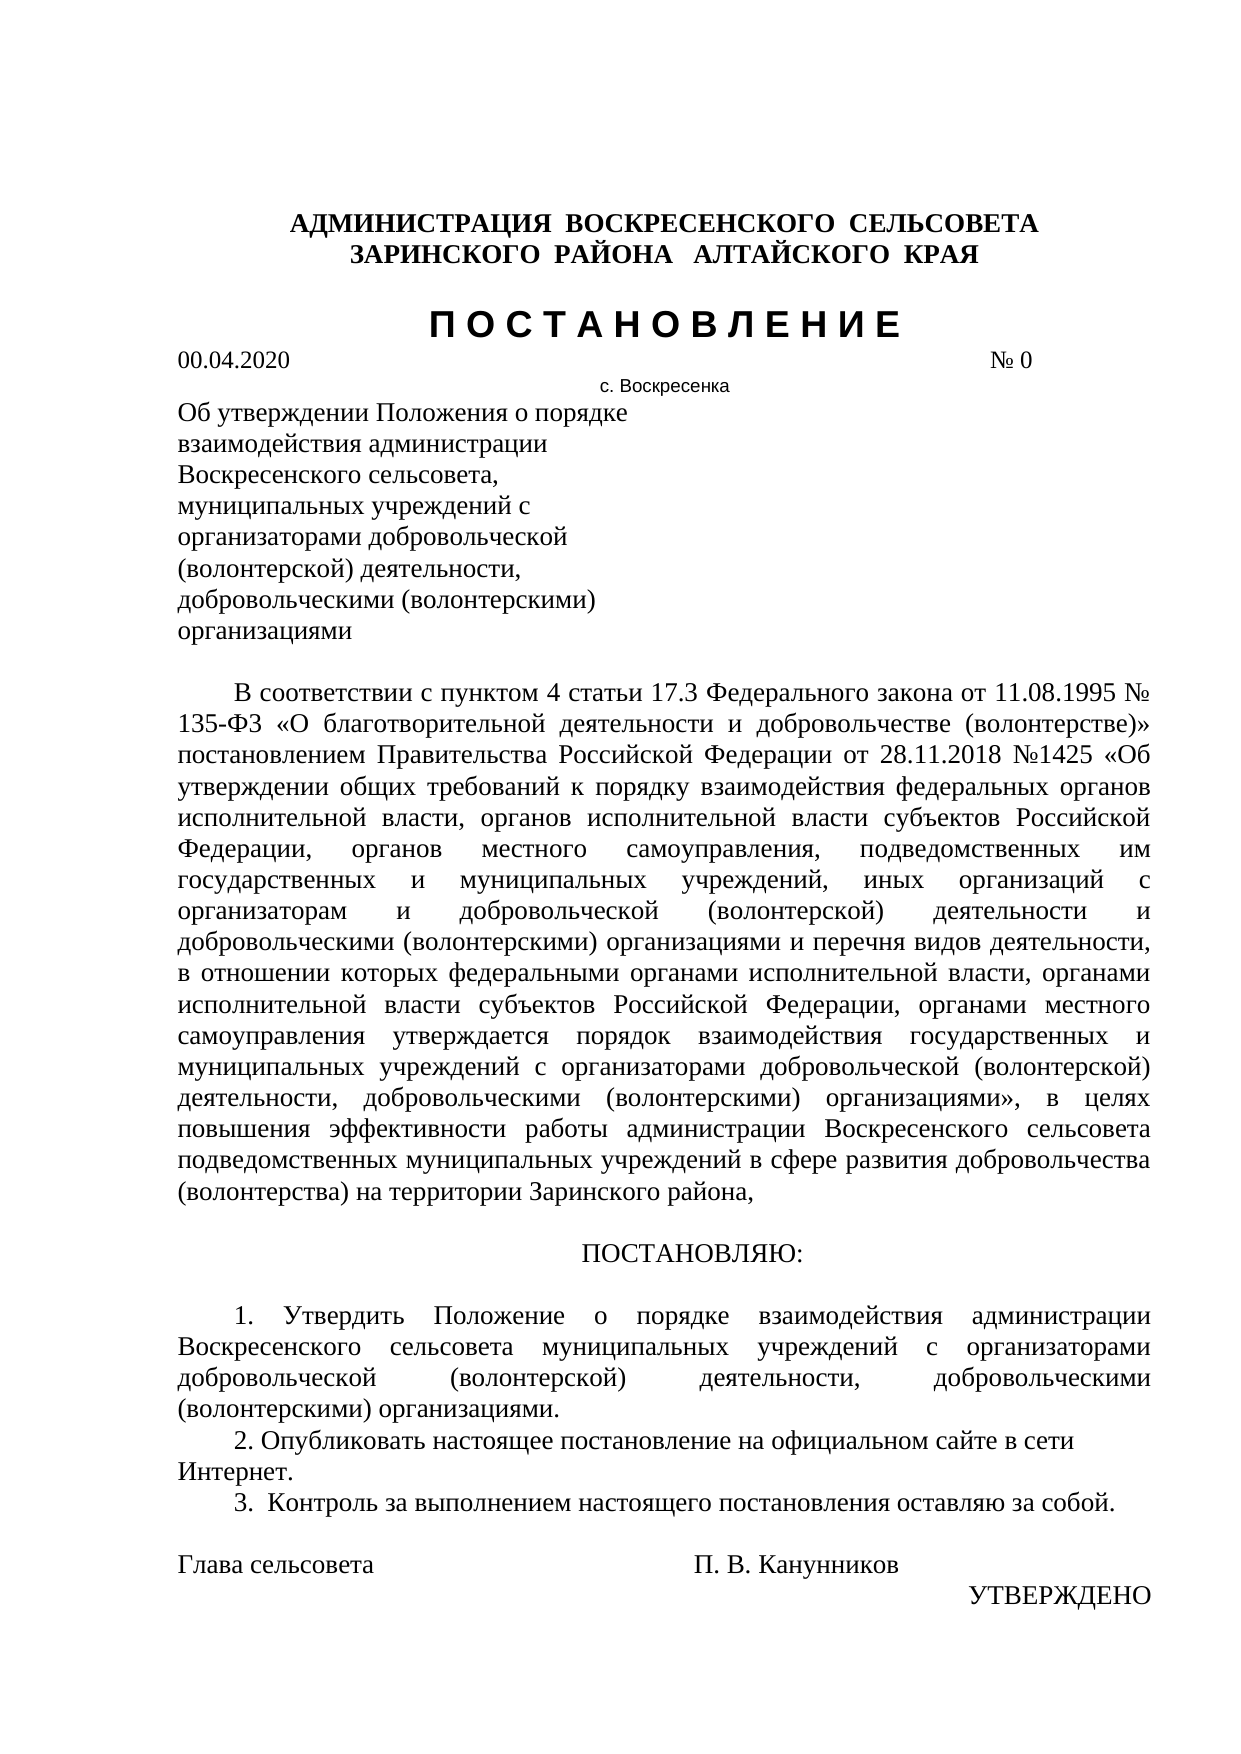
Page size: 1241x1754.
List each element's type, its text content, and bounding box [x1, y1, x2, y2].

subtitle П О С Т А Н О В Л Е Н И Е [177, 302, 1152, 346]
text Воскресенского сельсовета, [177, 458, 1152, 489]
text В соответствии с пунктом 4 статьи 17.3 Федерального закона от 11.08.1995 № 135-Ф3 «О благотворительной деятельности и добровольчестве (волонтерстве)» постановлением Правительства Российской Федерации от 28.11.2018 №1425 «Об утверждении общих требований к порядку взаимодействия федеральных органов исполнительной власти, органов исполнительной власти субъектов Российской Федерации, органов местного самоуправления, подведомственных им государственных и муниципальных учреждений, иных организаций с организаторам и добровольческой (волонтерской) деятельности и добровольческими (волонтерскими) организациями и перечня видов деятельности, в отношении которых федеральными органами исполнительной власти, органами исполнительной власти субъектов Российской Федерации, органами местного самоуправления утверждается порядок взаимодействия государственных и муниципальных учреждений с организаторами добровольческой (волонтерской) деятельности, добровольческими (волонтерскими) организациями», в целях повышения эффективности работы администрации Воскресенского сельсовета подведомственных муниципальных учреждений в сфере развития добровольчества (волонтерства) на территории Заринского района, [177, 676, 1152, 1206]
text УТВЕРЖДЕНО [177, 1579, 1152, 1611]
text взаимодействия администрации [177, 427, 1152, 458]
text с. Воскресенка [177, 374, 1152, 396]
text муниципальных учреждений с [177, 489, 1152, 521]
text (волонтерской) деятельности, [177, 552, 1152, 583]
text ПОСТАНОВЛЯЮ: [177, 1237, 1152, 1268]
text АДМИНИСТРАЦИЯ ВОСКРЕСЕНСКОГО СЕЛЬСОВЕТА [177, 118, 1152, 238]
text 3. Контроль за выполнением настоящего постановления оставляю за собой. [177, 1486, 1152, 1517]
text Глава сельсовета П. В. Канунников [177, 1548, 1152, 1579]
text организациями [177, 614, 1152, 645]
text организаторами добровольческой [177, 521, 1152, 552]
text добровольческими (волонтерскими) [177, 583, 1152, 614]
text 1. Утвердить Положение о порядке взаимодействия администрации Воскресенского сельсовета муниципальных учреждений с организаторами добровольческой (волонтерской) деятельности, добровольческими (волонтерскими) организациями. [177, 1299, 1152, 1424]
text 00.04.2020 № 0 [177, 346, 1152, 374]
text Об утверждении Положения о порядке [177, 396, 1152, 427]
subtitle ЗАРИНСКОГО РАЙОНА АЛТАЙСКОГО КРАЯ [177, 238, 1152, 269]
text 2. Опубликовать настоящее постановление на официальном сайте в сети Интернет. [177, 1424, 1152, 1486]
